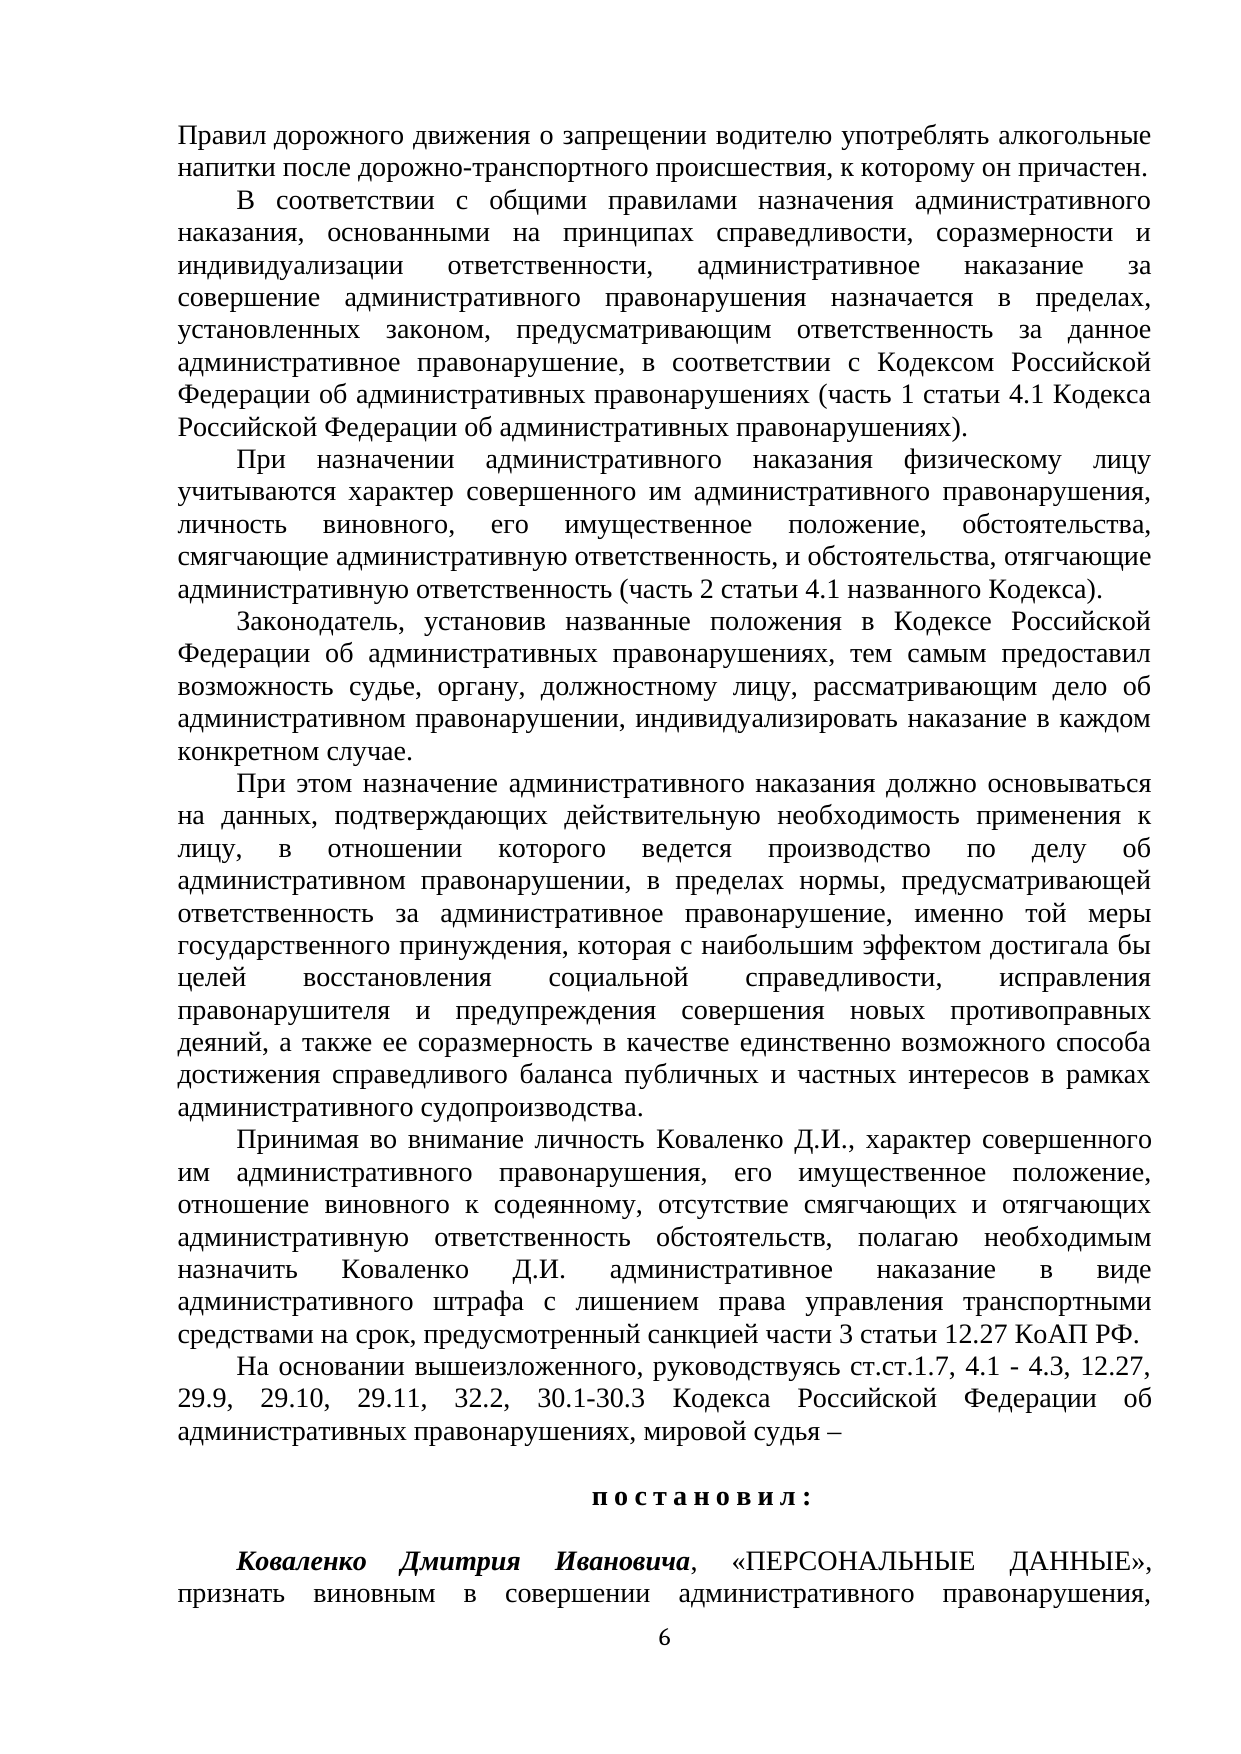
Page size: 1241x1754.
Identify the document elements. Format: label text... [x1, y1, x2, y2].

text Законодатель, установив названные положения в Кодексе Российской Федерации об административных правонарушениях, тем самым предоставил возможность судье, органу, должностному лицу, рассматривающим дело об административном правонарушении, индивидуализировать наказание в каждом конкретном случае. [177, 604, 1152, 766]
text В соответствии с общими правилами назначения административного наказания, основанными на принципах справедливости, соразмерности и индивидуализации ответственности, административное наказание за совершение административного правонарушения назначается в пределах, установленных законом, предусматривающим ответственность за данное административное правонарушение, в соответствии с Кодексом Российской Федерации об административных правонарушениях (часть 1 статьи 4.1 Кодекса Российской Федерации об административных правонарушениях). [177, 183, 1152, 442]
text постановил: [177, 1479, 1152, 1511]
text Принимая во внимание личность Коваленко Д.И., характер совершенного им административного правонарушения, его имущественное положение, отношение виновного к содеянному, отсутствие смягчающих и отягчающих административную ответственность обстоятельств, полагаю необходимым назначить Коваленко Д.И. административное наказание в виде административного штрафа с лишением права управления транспортными средствами на срок, предусмотренный санкцией части 3 статьи 12.27 КоАП РФ. [177, 1122, 1152, 1349]
text При назначении административного наказания физическому лицу учитываются характер совершенного им административного правонарушения, личность виновного, его имущественное положение, обстоятельства, смягчающие административную ответственность, и обстоятельства, отягчающие административную ответственность (часть 2 статьи 4.1 названного Кодекса). [177, 442, 1152, 604]
text На основании вышеизложенного, руководствуясь ст.ст.1.7, 4.1 - 4.3, 12.27, 29.9, 29.10, 29.11, 32.2, 30.1-30.3 Кодекса Российской Федерации об административных правонарушениях, мировой судья – [177, 1349, 1152, 1446]
text При этом назначение административного наказания должно основываться на данных, подтверждающих действительную необходимость применения к лицу, в отношении которого ведется производство по делу об административном правонарушении, в пределах нормы, предусматривающей ответственность за административное правонарушение, именно той меры государственного принуждения, которая с наибольшим эффектом достигала бы целей восстановления социальной справедливости, исправления правонарушителя и предупреждения совершения новых противоправных деяний, а также ее соразмерность в качестве единственно возможного способа достижения справедливого баланса публичных и частных интересов в рамках административного судопроизводства. [177, 766, 1152, 1122]
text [177, 1543, 1152, 1608]
